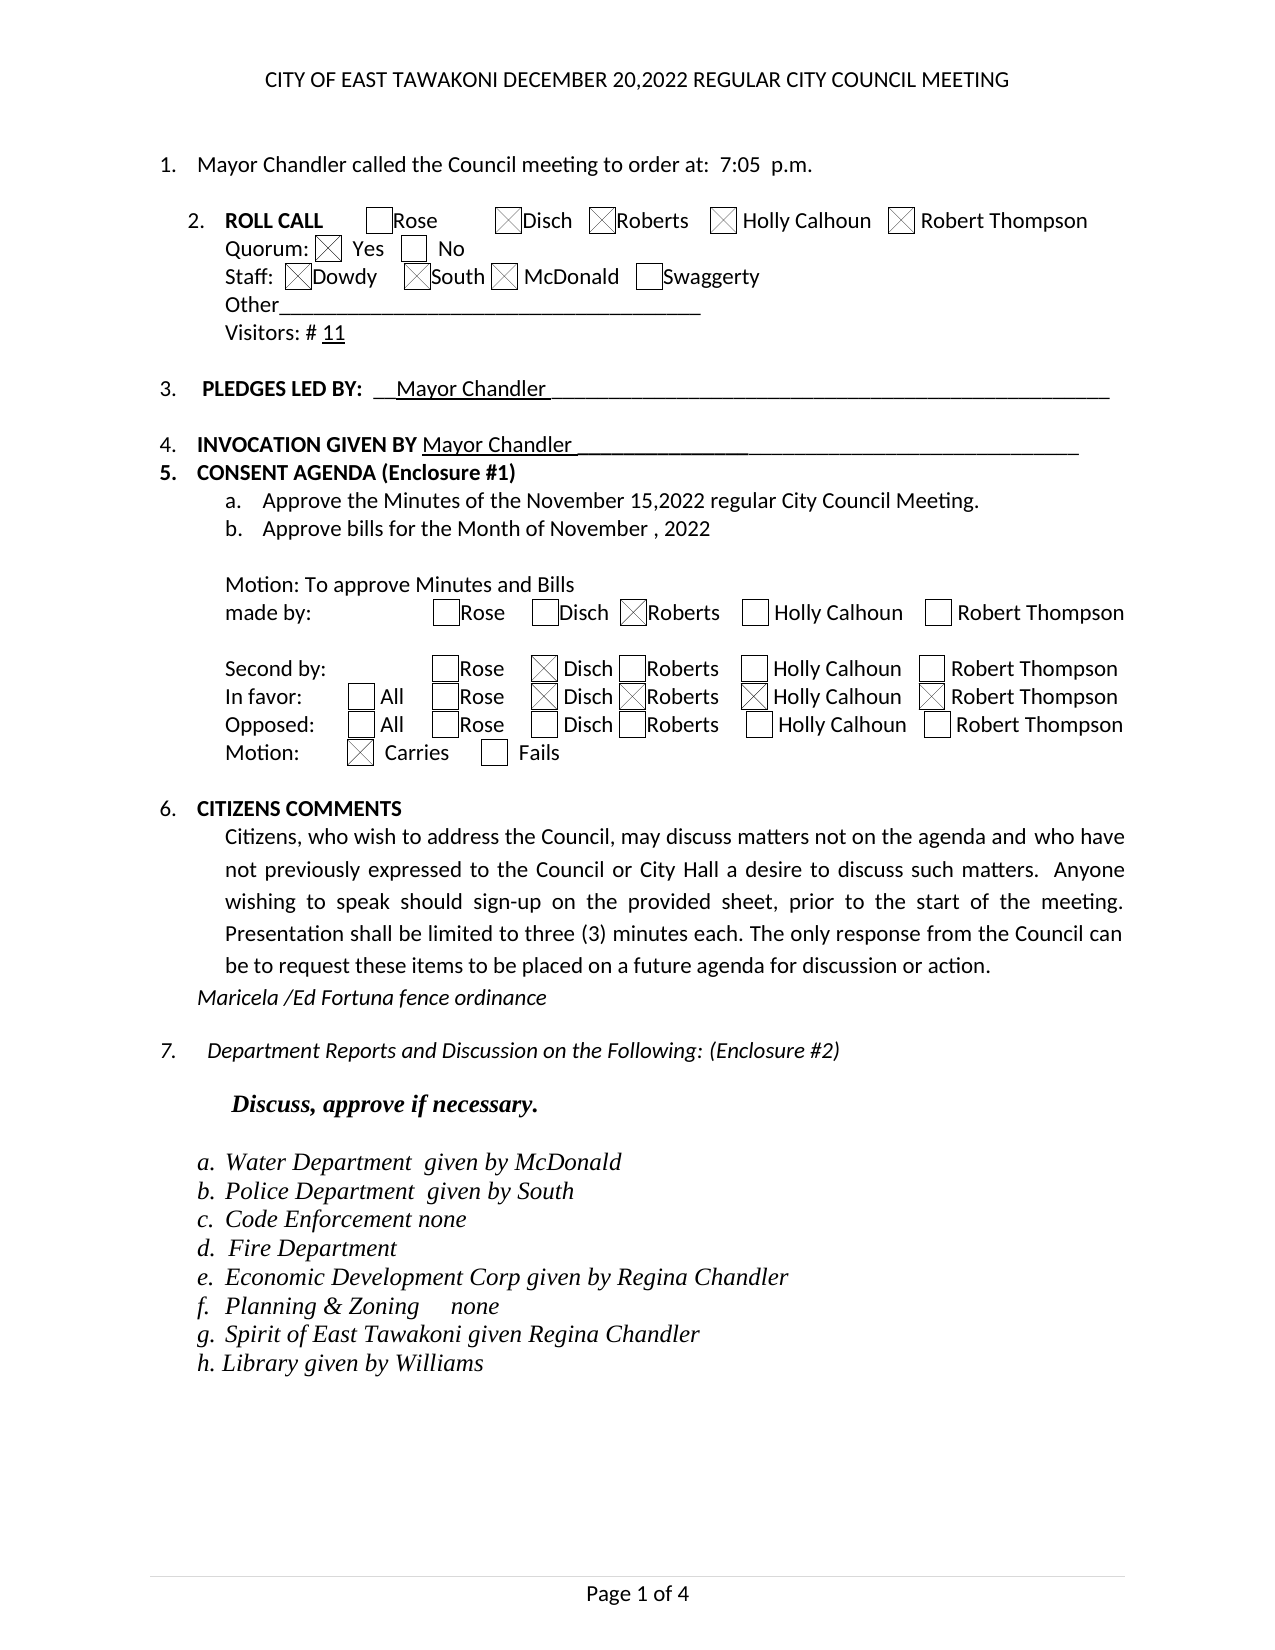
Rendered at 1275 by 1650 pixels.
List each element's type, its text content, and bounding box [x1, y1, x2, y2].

text d. Fire Department [197, 1233, 1125, 1262]
text In favor: All Rose Disch Roberts Holly Calhoun Robert Thompson [225, 682, 1125, 710]
text Discuss, approve if necessary. [197, 1089, 1125, 1118]
list Approve bills for the Month of November , 2022 [225, 514, 1121, 542]
list INVOCATION GIVEN BY Mayor Chandler ____________________________________________ [159, 430, 1125, 458]
list Maricela /Ed Fortuna fence ordinance [197, 983, 1125, 1011]
text Second by: Rose Disch Roberts Holly Calhoun Robert Thompson [225, 654, 1125, 682]
text Opposed: All Rose Disch Roberts Holly Calhoun Robert Thompson [225, 710, 1125, 738]
text Citizens, who wish to address the Council, may discuss matters not on the agenda and who have not previously expressed to the Council or City Hall a desire to discuss such matters. Anyone wishing to speak should sign-up on the provided sheet, prior to the start of the meeting. Presentation shall be limited to three (3) minutes each. The only response from the Council can be to request these items to be placed on a future agenda for discussion or action. [225, 822, 1125, 979]
text a. Water Department given by McDonald [197, 1147, 1125, 1176]
list Approve the Minutes of the November 15,2022 regular City Council Meeting. [225, 486, 1121, 514]
list Department Reports and Discussion on the Following: (Enclosure #2) [159, 1036, 1125, 1064]
list PLEDGES LED BY: __Mayor Chandler _________________________________________________ [159, 374, 1125, 402]
list Mayor Chandler called the Council meeting to order at: 7:05 p.m. [159, 150, 1125, 178]
list CONSENT AGENDA (Enclosure #1) [159, 458, 1125, 486]
text Staff: Dowdy South McDonald Swaggerty Other_____________________________________ [225, 262, 1125, 318]
text Visitors: # 11 [225, 318, 1125, 346]
text h. Library given by Williams [197, 1348, 1125, 1377]
text Motion: To approve Minutes and Bills [225, 570, 1125, 598]
text e. Economic Development Corp given by Regina Chandler [197, 1262, 1125, 1291]
list ROLL CALL Rose Disch Roberts Holly Calhoun Robert Thompson Quorum: Yes No [187, 206, 1125, 262]
text g. Spirit of East Tawakoni given Regina Chandler [197, 1319, 1125, 1348]
text f. Planning & Zoning none [197, 1291, 1125, 1319]
text b. Police Department given by South [197, 1176, 1125, 1204]
text made by: Rose Disch Roberts Holly Calhoun Robert Thompson [225, 598, 1125, 654]
list CITIZENS COMMENTS [159, 794, 1125, 822]
text c. Code Enforcement none [197, 1204, 1125, 1233]
text Motion: Carries Fails [225, 738, 1125, 766]
